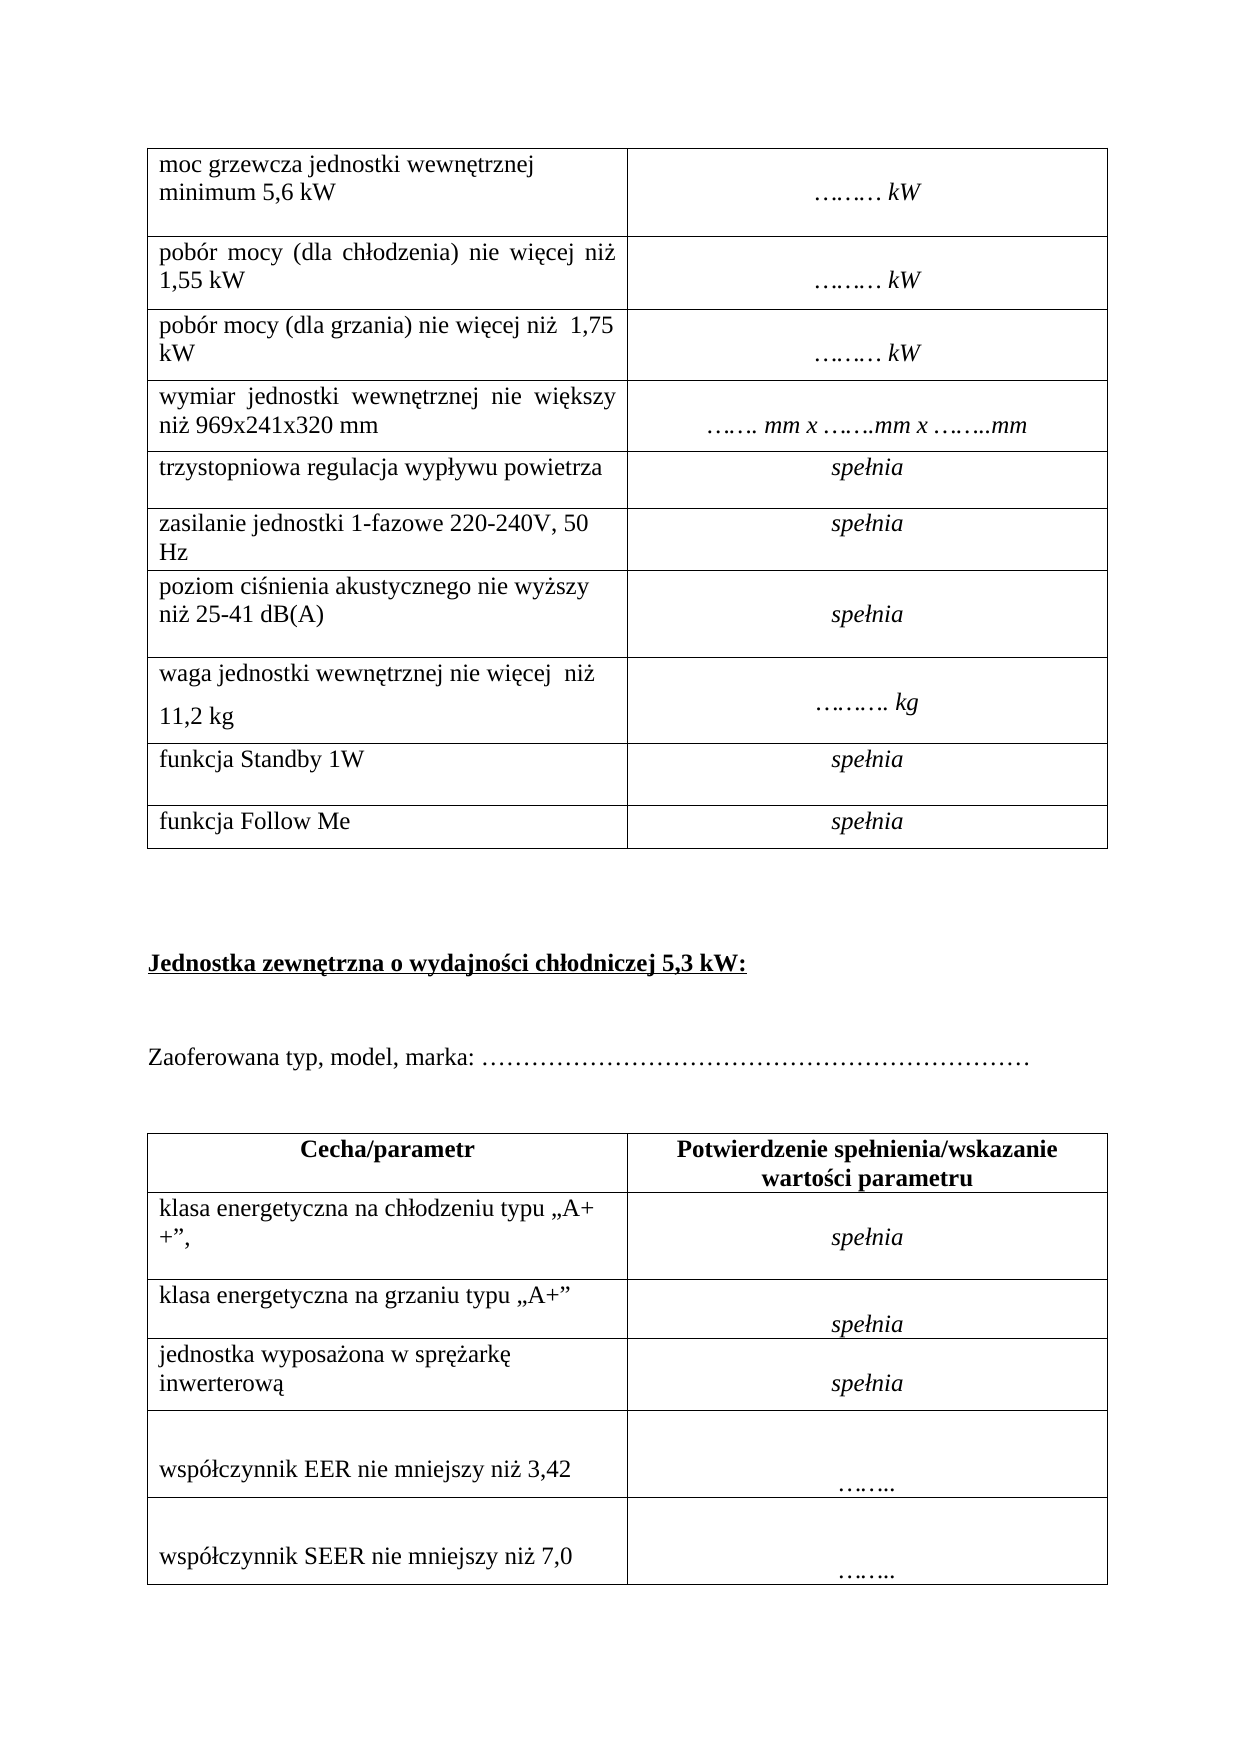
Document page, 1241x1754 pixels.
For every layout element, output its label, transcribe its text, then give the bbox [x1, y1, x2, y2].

table_cell …….. [628, 1411, 1107, 1497]
table_cell ……… kW [628, 310, 1107, 380]
table_cell spełnia [628, 452, 1107, 507]
table_cell spełnia [628, 509, 1107, 570]
table_cell funkcja Follow Me [148, 806, 627, 848]
table_cell ………. kg [628, 658, 1107, 743]
table_cell współczynnik EER nie mniejszy niż 3,42 [148, 1411, 627, 1497]
table_cell zasilanie jednostki 1-fazowe 220-240V, 50 Hz [148, 509, 627, 570]
table_cell trzystopniowa regulacja wypływu powietrza [148, 452, 627, 507]
text Zaoferowana typ, model, marka: ………………………………………………………… [148, 1042, 1093, 1071]
table_cell poziom ciśnienia akustycznego nie wyższy niż 25-41 dB(A) [148, 571, 627, 657]
table_cell moc grzewcza jednostki wewnętrznej minimum 5,6 kW [148, 149, 627, 236]
table_cell spełnia [628, 571, 1107, 657]
table_header Cecha/parametr [148, 1134, 627, 1192]
table_cell pobór mocy (dla grzania) nie więcej niż 1,75 kW [148, 310, 627, 380]
table_cell pobór mocy (dla chłodzenia) nie więcej niż 1,55 kW [148, 237, 627, 309]
table_cell ……… kW [628, 149, 1107, 236]
table_cell spełnia [628, 806, 1107, 848]
table_header Potwierdzenie spełnienia/wskazanie wartości parametru [628, 1134, 1107, 1192]
table_cell ……… kW [628, 237, 1107, 309]
table_cell spełnia [628, 1193, 1107, 1279]
text Jednostka zewnętrzna o wydajności chłodniczej 5,3 kW: [148, 948, 1093, 977]
table_cell klasa energetyczna na chłodzeniu typu „A++”, [148, 1193, 627, 1279]
table_cell wymiar jednostki wewnętrznej nie większy niż 969x241x320 mm [148, 381, 627, 451]
table_cell waga jednostki wewnętrznej nie więcej niż 11,2 kg [148, 658, 627, 743]
table_cell spełnia [628, 1339, 1107, 1410]
table_cell ……. mm x …….mm x ……..mm [628, 381, 1107, 451]
table_cell klasa energetyczna na grzaniu typu „A+” [148, 1280, 627, 1338]
table_cell …….. [628, 1498, 1107, 1584]
table_cell spełnia [628, 1280, 1107, 1338]
table_cell współczynnik SEER nie mniejszy niż 7,0 [148, 1498, 627, 1584]
table_cell spełnia [628, 744, 1107, 805]
table_cell jednostka wyposażona w sprężarkę inwerterową [148, 1339, 627, 1410]
table_cell funkcja Standby 1W [148, 744, 627, 805]
